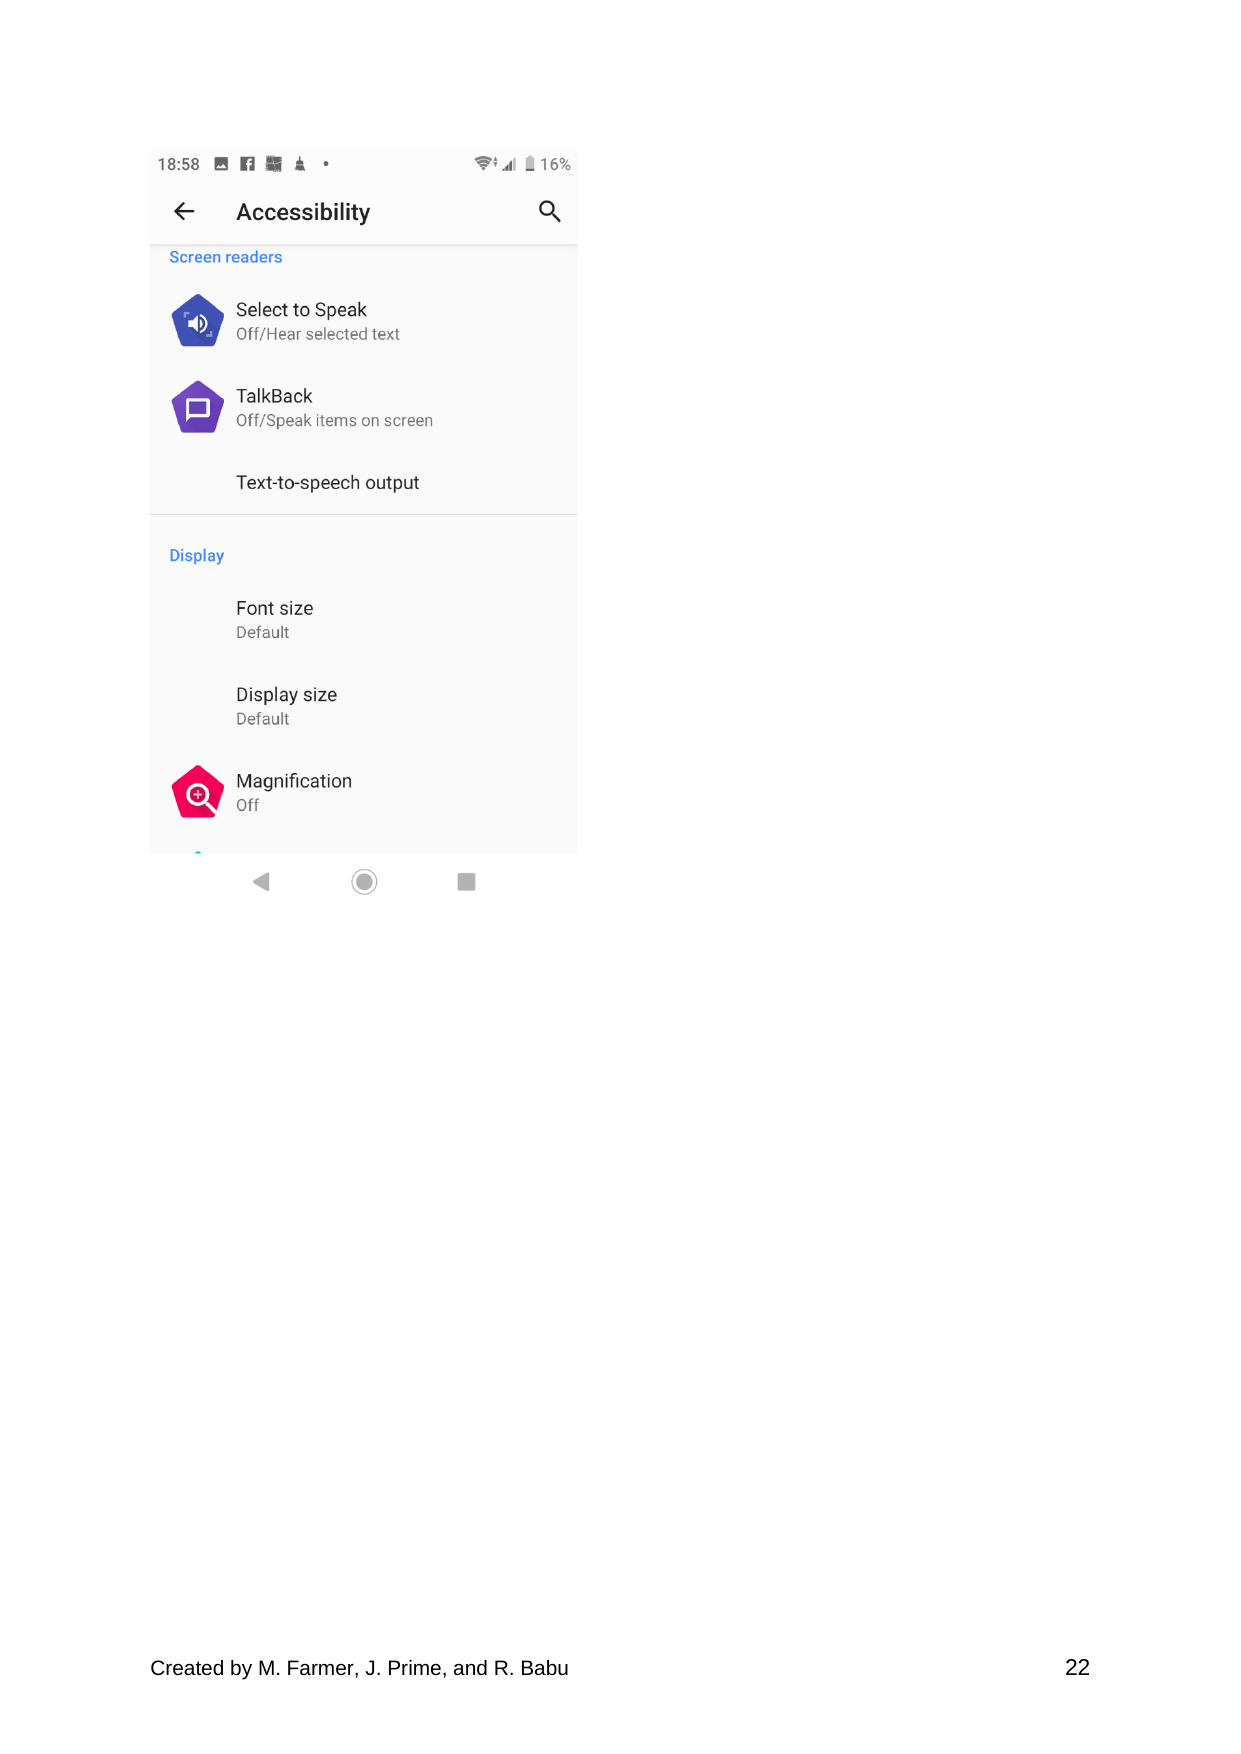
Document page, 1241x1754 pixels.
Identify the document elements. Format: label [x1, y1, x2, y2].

picture [150, 150, 578, 910]
